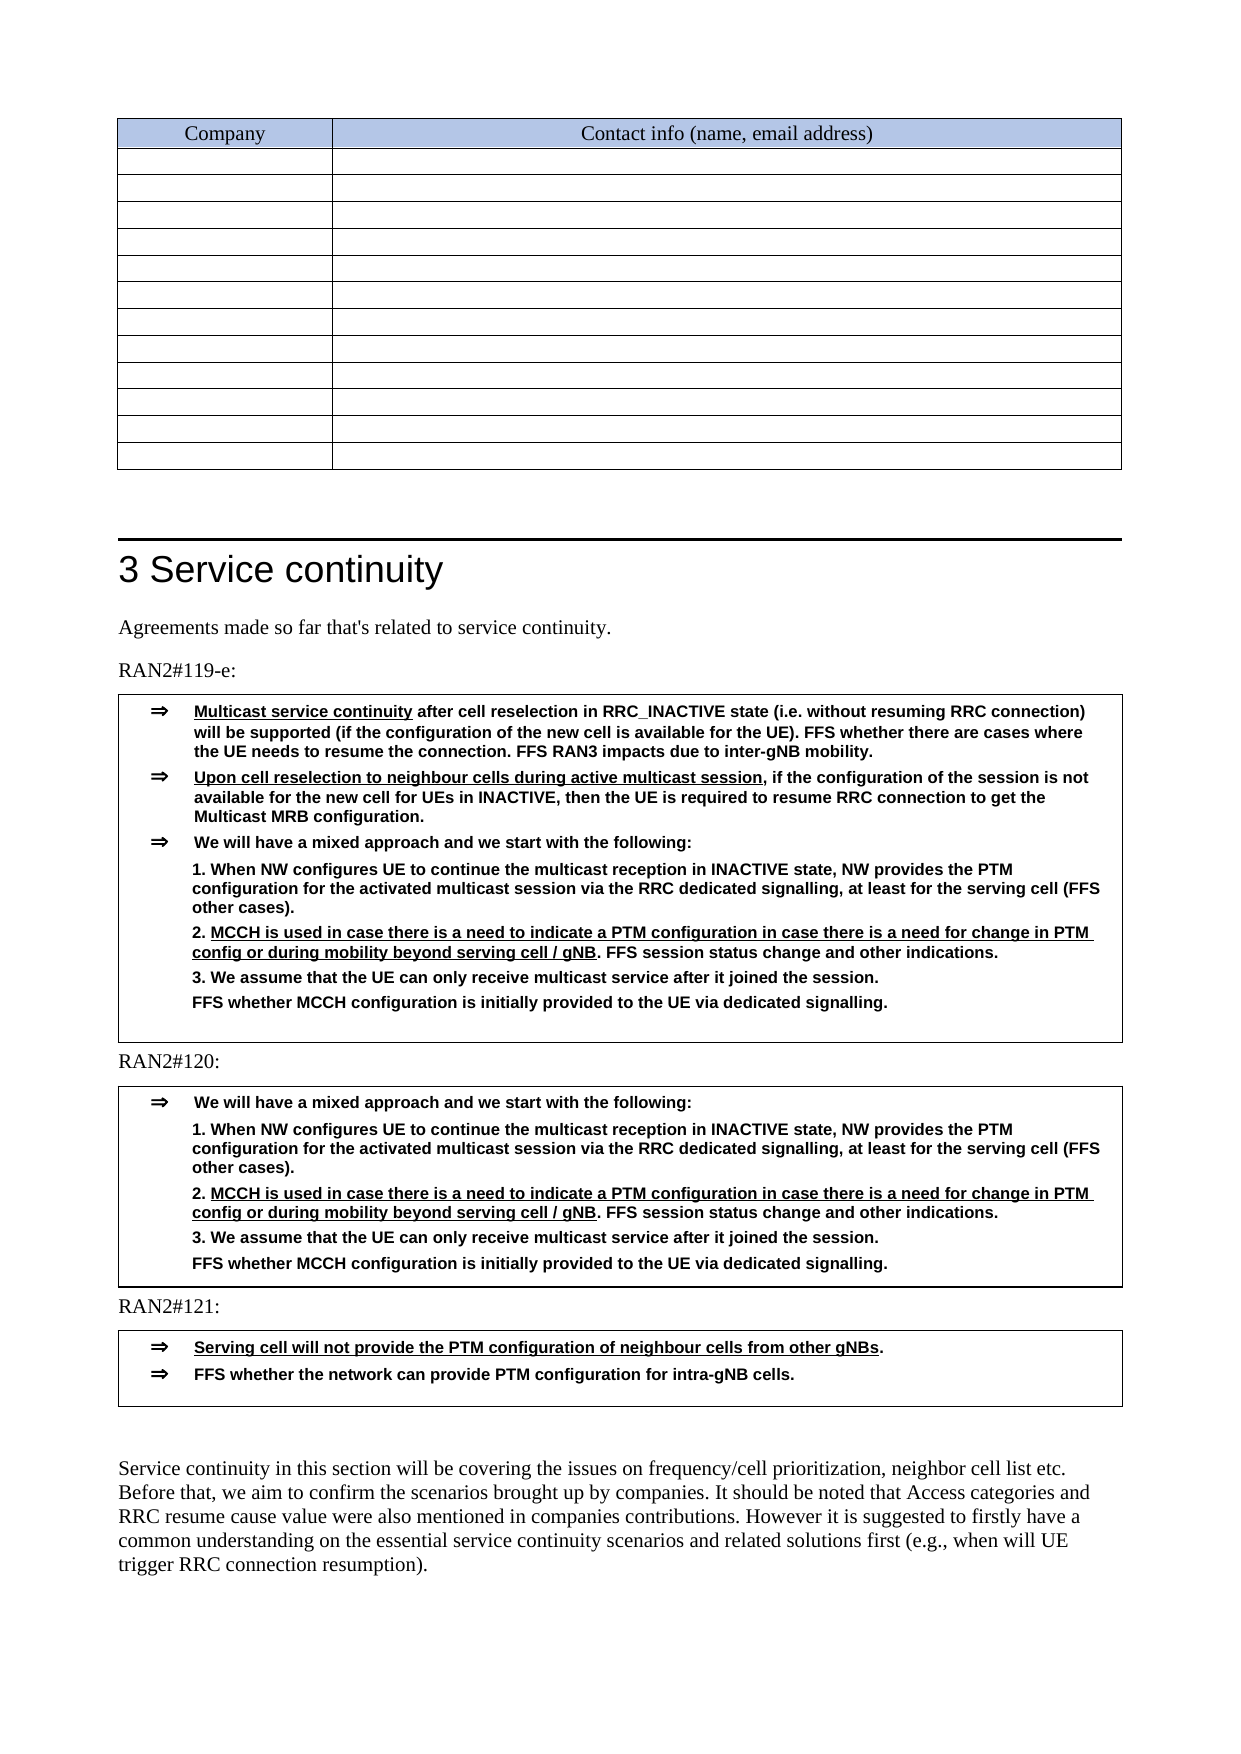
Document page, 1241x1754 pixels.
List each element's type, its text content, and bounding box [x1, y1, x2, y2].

table_header We will have a mixed approach and we start with the following: 1. When NW configures UE to continue the multicast reception in INACTIVE state, NW provides the PTM configuration for the activated multicast session via the RRC dedicated signalling, at least for the serving cell (FFS other cases). 2. MCCH is used in case there is a need to indicate a PTM configuration in case there is a need for change in PTM config or during mobility beyond serving cell / gNB. FFS session status change and other indications. 3. We assume that the UE can only receive multicast service after it joined the session. FFS whether MCCH configuration is initially provided to the UE via dedicated signalling. [119, 1087, 1122, 1286]
table_cell [333, 282, 1121, 308]
table_header Contact info (name, email address) [333, 119, 1121, 147]
subtitle 3 Service continuity [118, 541, 1122, 590]
text RAN2#120: [118, 1049, 1122, 1073]
table_cell [333, 202, 1121, 228]
table_cell [333, 443, 1121, 469]
table_cell [333, 175, 1121, 201]
text Agreements made so far that's related to service continuity. [118, 615, 1122, 639]
table_cell [118, 282, 332, 308]
table_cell [333, 363, 1121, 388]
table_cell [118, 202, 332, 228]
table_header Serving cell will not provide the PTM configuration of neighbour cells from other gNBs. FFS whether the network can provide PTM configuration for intra-gNB cells. [119, 1331, 1122, 1406]
table_cell [118, 256, 332, 281]
table_cell [333, 309, 1121, 335]
text Service continuity in this section will be covering the issues on frequency/cell prioritization, neighbor cell list etc. Before that, we aim to confirm the scenarios brought up by companies. It should be noted that Access categories and RRC resume cause value were also mentioned in companies contributions. However it is suggested to firstly have a common understanding on the essential service continuity scenarios and related solutions first (e.g., when will UE trigger RRC connection resumption). [118, 1456, 1122, 1576]
table_cell [118, 175, 332, 201]
table_cell [118, 309, 332, 335]
table_cell [118, 363, 332, 388]
table_cell [118, 336, 332, 362]
table_cell [118, 443, 332, 469]
table_cell [333, 229, 1121, 254]
text RAN2#119-e: [118, 658, 1122, 682]
table_header Multicast service continuity after cell reselection in RRC_INACTIVE state (i.e. without resuming RRC connection) will be supported (if the configuration of the new cell is available for the UE). FFS whether there are cases where the UE needs to resume the connection. FFS RAN3 impacts due to inter-gNB mobility. Upon cell reselection to neighbour cells during active multicast session, if the configuration of the session is not available for the new cell for UEs in INACTIVE, then the UE is required to resume RRC connection to get the Multicast MRB configuration. We will have a mixed approach and we start with the following: 1. When NW configures UE to continue the multicast reception in INACTIVE state, NW provides the PTM configuration for the activated multicast session via the RRC dedicated signalling, at least for the serving cell (FFS other cases). 2. MCCH is used in case there is a need to indicate a PTM configuration in case there is a need for change in PTM config or during mobility beyond serving cell / gNB. FFS session status change and other indications. 3. We assume that the UE can only receive multicast service after it joined the session. FFS whether MCCH configuration is initially provided to the UE via dedicated signalling. [119, 695, 1122, 1042]
table_cell [333, 149, 1121, 174]
table_cell [333, 416, 1121, 442]
table_cell [118, 149, 332, 174]
table_cell [118, 229, 332, 254]
table_header Company [118, 119, 332, 147]
table_cell [118, 416, 332, 442]
text RAN2#121: [118, 1294, 1122, 1318]
table_cell [333, 256, 1121, 281]
table_cell [333, 336, 1121, 362]
table_cell [118, 389, 332, 415]
table_cell [333, 389, 1121, 415]
